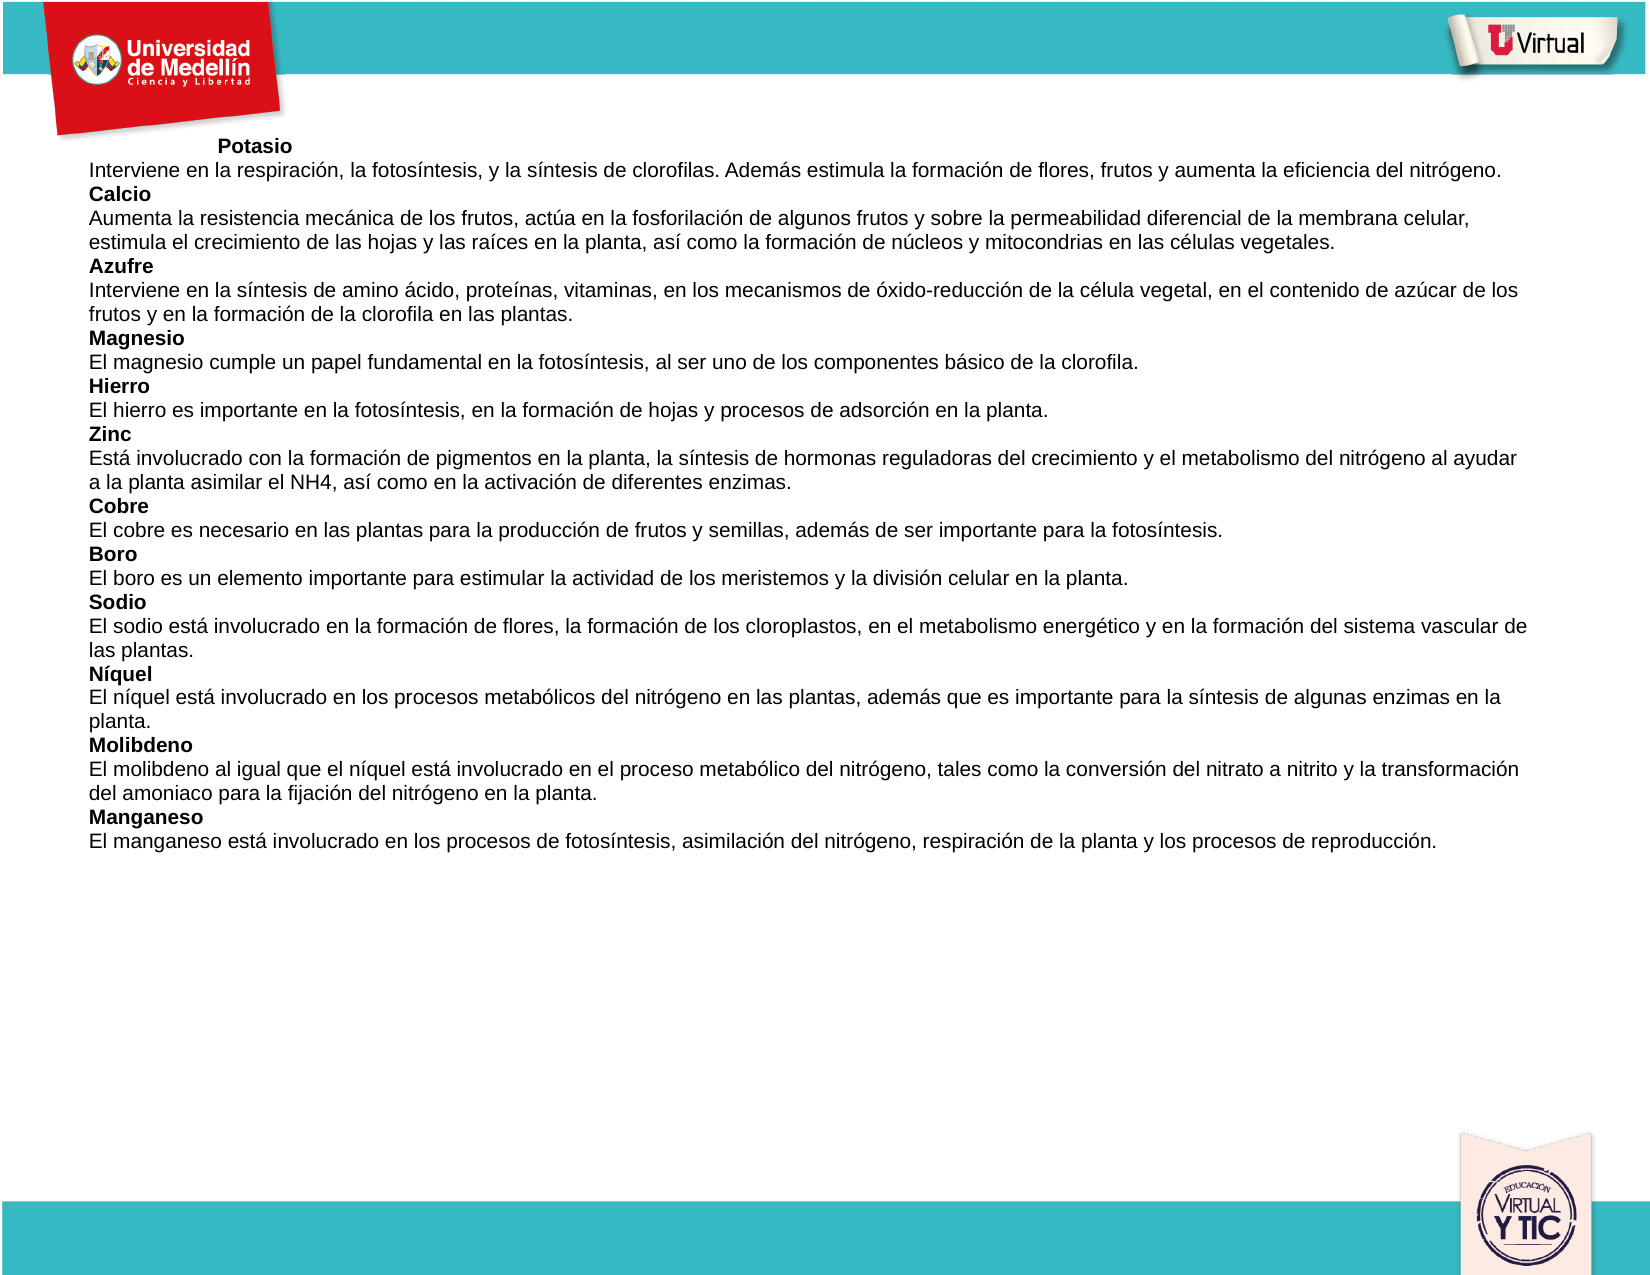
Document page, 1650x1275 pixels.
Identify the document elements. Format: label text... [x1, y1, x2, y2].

text Magnesio [89, 326, 1532, 350]
text Interviene en la respiración, la fotosíntesis, y la síntesis de clorofilas. Además estimula la formación de flores, frutos y aumenta la eficiencia del nitrógeno. [89, 158, 1532, 182]
text Azufre [89, 254, 1532, 278]
text Calcio [89, 182, 1532, 206]
text El boro es un elemento importante para estimular la actividad de los meristemos y la división celular en la planta. [89, 566, 1532, 589]
text Aumenta la resistencia mecánica de los frutos, actúa en la fosforilación de algunos frutos y sobre la permeabilidad diferencial de la membrana celular, estimula el crecimiento de las hojas y las raíces en la planta, así como la formación de núcleos y mitocondrias en las células vegetales. [89, 206, 1532, 254]
text El molibdeno al igual que el níquel está involucrado en el proceso metabólico del nitrógeno, tales como la conversión del nitrato a nitrito y la transformación del amoniaco para la fijación del nitrógeno en la planta. [89, 757, 1532, 805]
text Sodio [89, 589, 1532, 613]
text El cobre es necesario en las plantas para la producción de frutos y semillas, además de ser importante para la fotosíntesis. [89, 518, 1532, 542]
text Níquel [89, 661, 1532, 685]
text El magnesio cumple un papel fundamental en la fotosíntesis, al ser uno de los componentes básico de la clorofila. [89, 350, 1532, 374]
text Interviene en la síntesis de amino ácido, proteínas, vitaminas, en los mecanismos de óxido-reducción de la célula vegetal, en el contenido de azúcar de los frutos y en la formación de la clorofila en las plantas. [89, 278, 1532, 326]
text Hierro [89, 374, 1532, 398]
text El manganeso está involucrado en los procesos de fotosíntesis, asimilación del nitrógeno, respiración de la planta y los procesos de reproducción. [89, 829, 1532, 853]
text Molibdeno [89, 733, 1532, 757]
text El sodio está involucrado en la formación de flores, la formación de los cloroplastos, en el metabolismo energético y en la formación del sistema vascular de las plantas. [89, 613, 1532, 661]
text Cobre [89, 494, 1532, 518]
text Boro [89, 542, 1532, 566]
text Potasio [89, 134, 1532, 158]
text El hierro es importante en la fotosíntesis, en la formación de hojas y procesos de adsorción en la planta. [89, 398, 1532, 422]
text Manganeso [89, 805, 1532, 829]
text El níquel está involucrado en los procesos metabólicos del nitrógeno en las plantas, además que es importante para la síntesis de algunas enzimas en la planta. [89, 685, 1532, 733]
text Está involucrado con la formación de pigmentos en la planta, la síntesis de hormonas reguladoras del crecimiento y el metabolismo del nitrógeno al ayudar a la planta asimilar el NH4, así como en la activación de diferentes enzimas. [89, 446, 1532, 494]
picture [1, 1, 1646, 143]
text Zinc [89, 422, 1532, 446]
picture [2, 1123, 1650, 1275]
